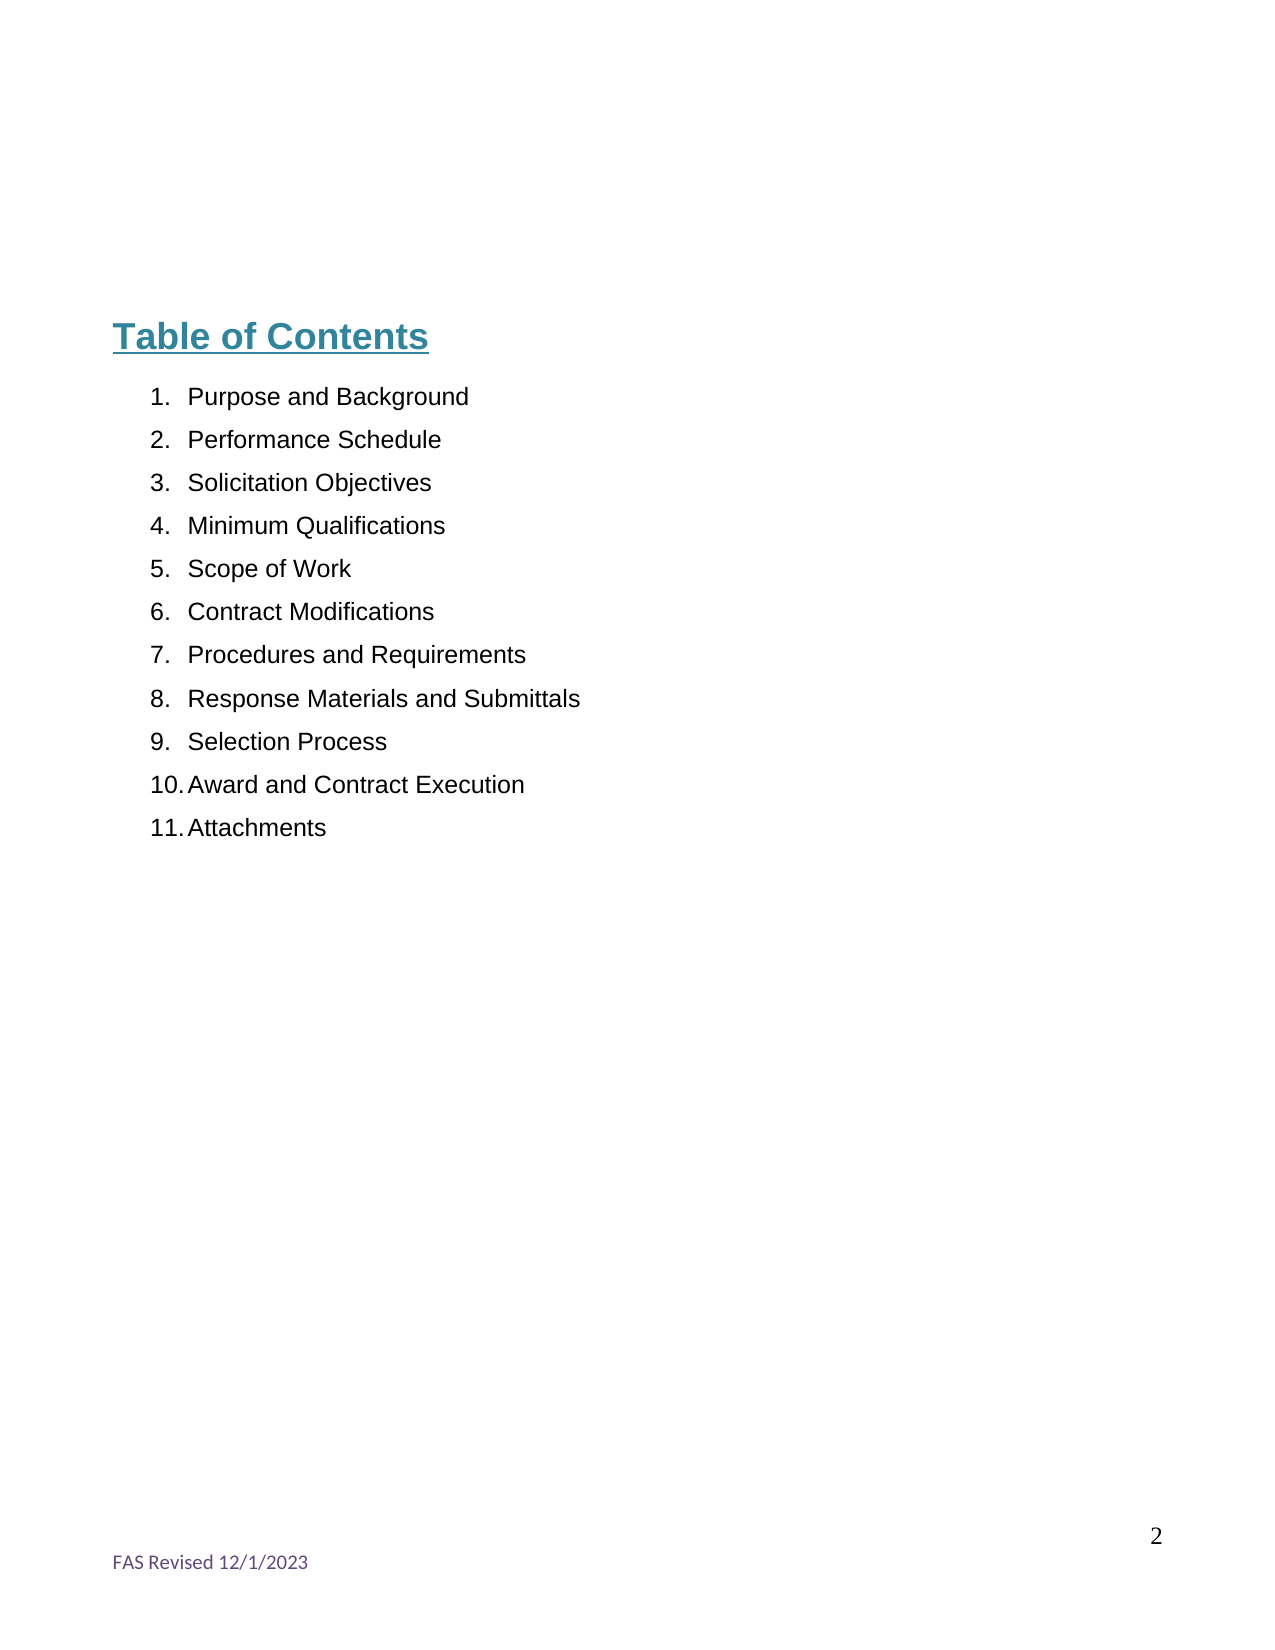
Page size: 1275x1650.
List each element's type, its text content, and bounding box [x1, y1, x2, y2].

list Purpose and Background [150, 382, 1162, 410]
list Contract Modifications [150, 597, 1162, 626]
list Scope of Work [150, 554, 1162, 583]
list Solicitation Objectives [150, 468, 1162, 497]
text Table of Contents [112, 314, 1162, 358]
list Attachments [150, 813, 1162, 842]
list Award and Contract Execution [150, 770, 1162, 798]
list Minimum Qualifications [150, 511, 1162, 540]
list Procedures and Requirements [150, 640, 1162, 669]
list Performance Schedule [150, 425, 1162, 453]
list Response Materials and Submittals [150, 683, 1162, 712]
list Selection Process [150, 727, 1162, 755]
